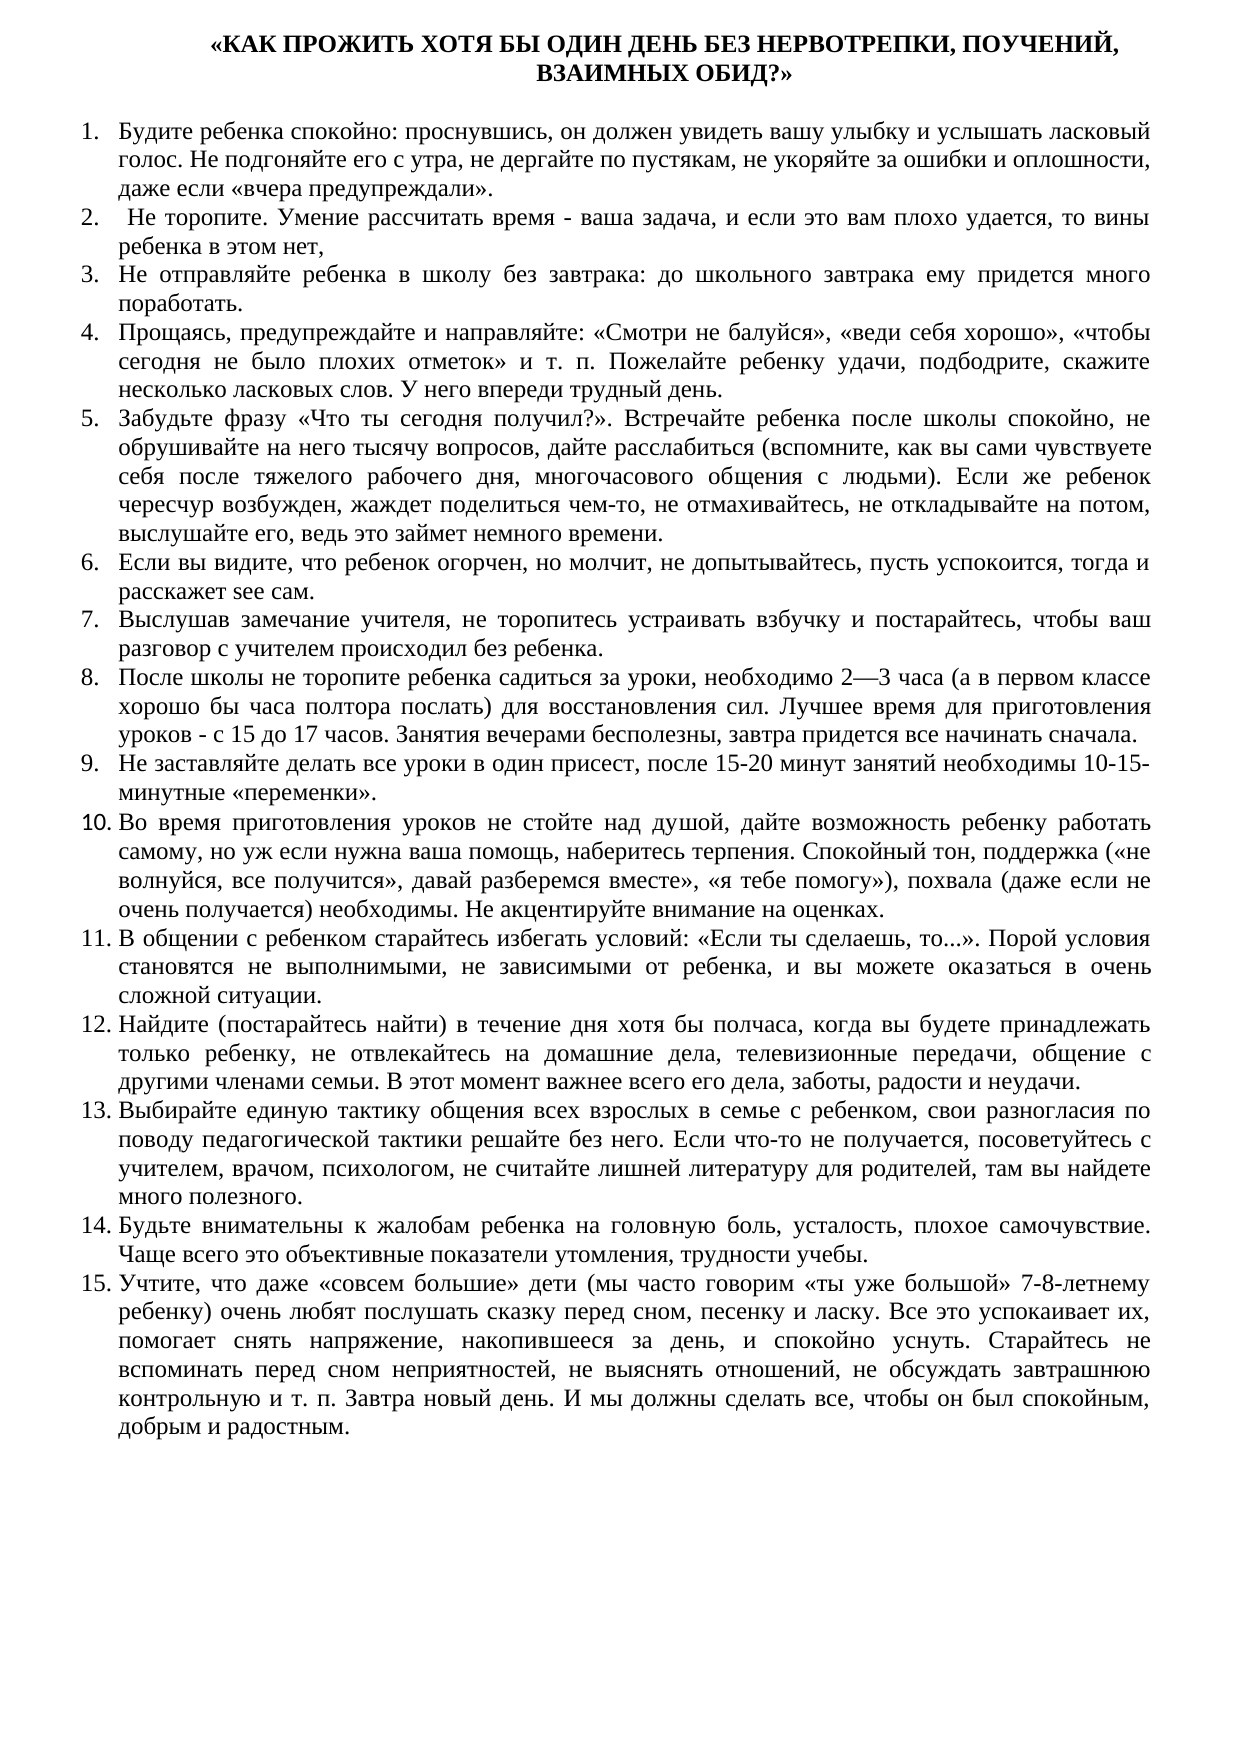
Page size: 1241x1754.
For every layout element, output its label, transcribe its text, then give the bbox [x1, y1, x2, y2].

text «КАК ПРОЖИТЬ ХОТЯ БЫ ОДИН ДЕНЬ БЕЗ НЕРВОТРЕПКИ, ПОУЧЕНИЙ, ВЗАИМНЫХ ОБИД?» [177, 29, 1152, 87]
list Не заставляйте делать все уроки в один присест, после 15-20 минут занятий необходимы 10-15-минутные «переменки». [81, 748, 1152, 806]
list Не отправляйте ребенка в школу без завтрака: до школьного завтрака ему придется много поработать. [81, 259, 1152, 317]
list Прощаясь, предупреждайте и направляйте: «Смотри не балуйся», «веди себя хорошо», «чтобы сегодня не было плохих отметок» и т. п. Пожелайте ребенку удачи, подбодрите, скажите несколько ласковых слов. У него впереди трудный день. [81, 317, 1152, 403]
list Забудьте фразу «Что ты сегодня получил?». Встречайте ребенка после школы спокойно, не обрушивайте на него тысячу вопросов, дайте расслабиться (вспомните, как вы сами чувствуете себя после тяжелого рабочего дня, многочасового общения с людьми). Если же ребенок чересчур возбужден, жаждет поделиться чем-то, не отмахивайтесь, не откладывайте на потом, выслушайте его, ведь это займет немного времени. [81, 403, 1152, 547]
list В общении с ребенком старайтесь избегать условий: «Если ты сделаешь, то...». Порой условия становятся не выполнимыми, не зависимыми от ребенка, и вы можете оказаться в очень сложной ситуации. [81, 923, 1152, 1009]
list Будите ребенка спокойно: проснувшись, он должен увидеть вашу улыбку и услышать ласковый голос. Не подгоняйте его с утра, не дергайте по пустякам, не укоряйте за ошибки и оплошности, даже если «вчера предупреждали». [81, 116, 1152, 202]
list Выбирайте единую тактику общения всех взрослых в семье с ребенком, свои разногласия по поводу педагогической тактики решайте без него. Если что-то не получается, посоветуйтесь с учителем, врачом, психологом, не считайте лишней литературу для родителей, там вы найдете много полезного. [81, 1095, 1152, 1210]
list Если вы видите, что ребенок огорчен, но молчит, не допытывайтесь, пусть успокоится, тогда и расскажет see сам. [81, 547, 1152, 604]
list Найдите (постарайтесь найти) в течение дня хотя бы полчаса, когда вы будете принадлежать только ребенку, не отвлекайтесь на домашние дела, телевизионные передачи, общение с другими членами семьи. В этот момент важнее всего его дела, заботы, радости и неудачи. [81, 1009, 1152, 1095]
list Не торопите. Умение рассчитать время - ваша задача, и если это вам плохо удается, то вины ребенка в этом нет, [81, 202, 1152, 259]
list После школы не торопите ребенка садиться за уроки, необходимо 2—3 часа (а в первом классе хорошо бы часа полтора послать) для восстановления сил. Лучшее время для приготовления уроков - с 15 до 17 часов. Занятия вечерами бесполезны, завтра придется все начинать сначала. [81, 662, 1152, 748]
list Выслушав замечание учителя, не торопитесь устраивать взбучку и постарайтесь, чтобы ваш разговор с учителем происходил без ребенка. [81, 604, 1152, 662]
list Учтите, что даже «совсем большие» дети (мы часто говорим «ты уже большой» 7-8-летнему ребенку) очень любят послушать сказку перед сном, песенку и ласку. Все это успокаивает их, помогает снять напряжение, накопившееся за день, и спокойно уснуть. Старайтесь не вспоминать перед сном неприятностей, не выяснять отношений, не обсуждать завтрашнюю контрольную и т. п. Завтра новый день. И мы должны сделать все, чтобы он был спокойным, добрым и радостным. [81, 1268, 1152, 1440]
list Будьте внимательны к жалобам ребенка на головную боль, усталость, плохое самочувствие. Чаще всего это объективные показатели утомления, трудности учебы. [81, 1210, 1152, 1268]
list Во время приготовления уроков не стойте над душой, дайте возможность ребенку работать самому, но уж если нужна ваша помощь, наберитесь терпения. Спокойный тон, поддержка («не волнуйся, все получится», давай разберемся вместе», «я тебе помогу»), похвала (даже если не очень получается) необходимы. Не акцентируйте внимание на оценках. [81, 806, 1152, 923]
